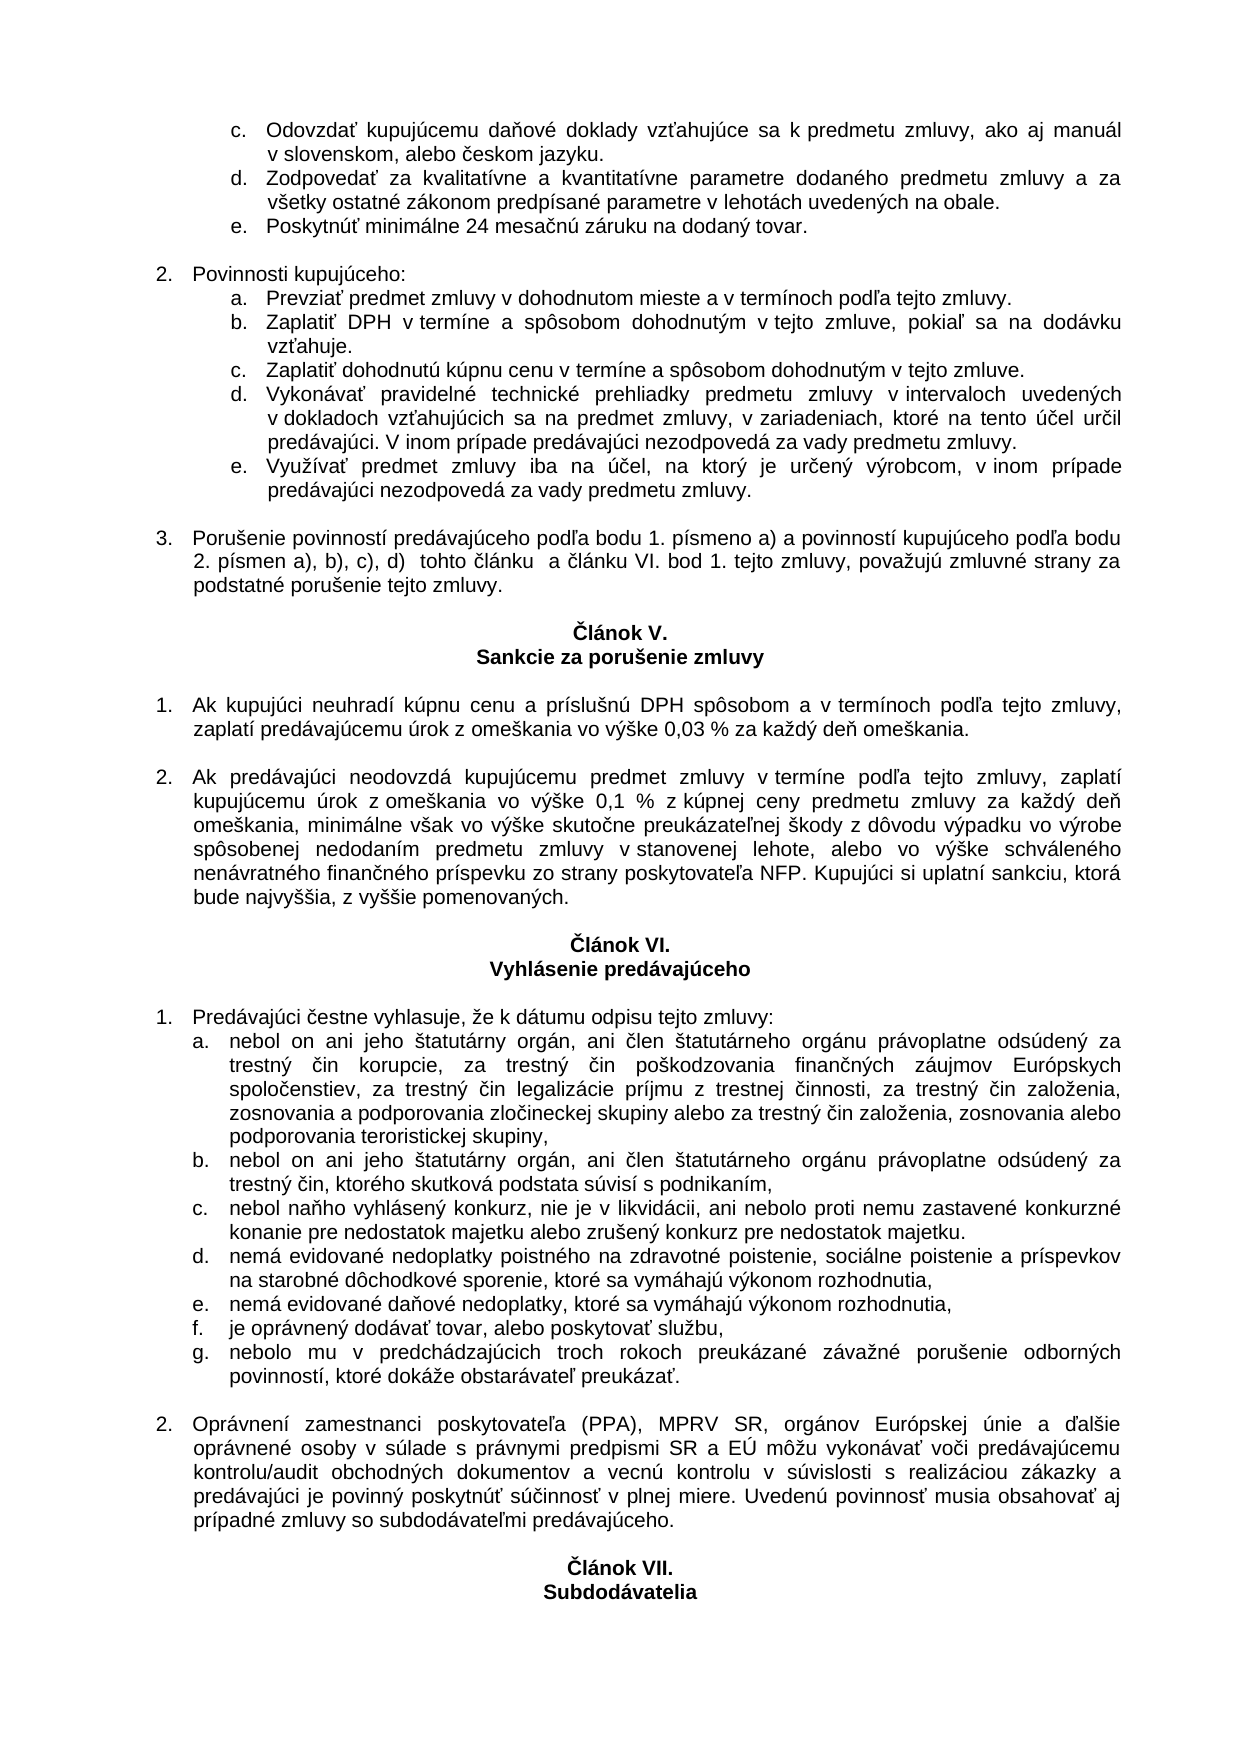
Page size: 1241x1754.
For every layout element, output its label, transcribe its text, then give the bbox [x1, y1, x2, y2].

text Článok V. [118, 621, 1122, 645]
text Sankcie za porušenie zmluvy [118, 645, 1122, 669]
list Ak predávajúci neodovzdá kupujúcemu predmet zmluvy v termíne podľa tejto zmluvy, zaplatí kupujúcemu úrok z omeškania vo výške 0,1 % z kúpnej ceny predmetu zmluvy za každý deň omeškania, minimálne však vo výške skutočne preukázateľnej škody z dôvodu výpadku vo výrobe spôsobenej nedodaním predmetu zmluvy v stanovenej lehote, alebo vo výške schváleného nenávratného finančného príspevku zo strany poskytovateľa NFP. Kupujúci si uplatní sankciu, ktorá bude najvyššia, z vyššie pomenovaných. [156, 765, 1122, 909]
list je oprávnený dodávať tovar, alebo poskytovať službu, [192, 1316, 1122, 1340]
list Prevziať predmet zmluvy v dohodnutom mieste a v termínoch podľa tejto zmluvy. [230, 286, 1122, 310]
list Zaplatiť dohodnutú kúpnu cenu v termíne a spôsobom dohodnutým v tejto zmluve. [230, 358, 1122, 382]
list Využívať predmet zmluvy iba na účel, na ktorý je určený výrobcom, v inom prípade predávajúci nezodpovedá za vady predmetu zmluvy. [230, 453, 1122, 501]
list Poskytnúť minimálne 24 mesačnú záruku na dodaný tovar. [230, 214, 1122, 238]
text Subdodávatelia [118, 1579, 1122, 1603]
text Článok VII. [118, 1556, 1122, 1579]
list nebolo mu v predchádzajúcich troch rokoch preukázané závažné porušenie odborných povinností, ktoré dokáže obstarávateľ preukázať. [192, 1340, 1122, 1388]
text Článok VI. [118, 933, 1122, 957]
list nemá evidované nedoplatky poistného na zdravotné poistenie, sociálne poistenie a príspevkov na starobné dôchodkové sporenie, ktoré sa vymáhajú výkonom rozhodnutia, [192, 1244, 1122, 1292]
list Oprávnení zamestnanci poskytovateľa (PPA), MPRV SR, orgánov Európskej únie a ďalšie oprávnené osoby v súlade s právnymi predpismi SR a EÚ môžu vykonávať voči predávajúcemu kontrolu/audit obchodných dokumentov a vecnú kontrolu v súvislosti s realizáciou zákazky a predávajúci je povinný poskytnúť súčinnosť v plnej miere. Uvedenú povinnosť musia obsahovať aj prípadné zmluvy so subdodávateľmi predávajúceho. [156, 1412, 1122, 1532]
text Vyhlásenie predávajúceho [118, 957, 1122, 981]
list Ak kupujúci neuhradí kúpnu cenu a príslušnú DPH spôsobom a v termínoch podľa tejto zmluvy, zaplatí predávajúcemu úrok z omeškania vo výške 0,03 % za každý deň omeškania. [156, 693, 1122, 741]
list Porušenie povinností predávajúceho podľa bodu 1. písmeno a) a povinností kupujúceho podľa bodu 2. písmen a), b), c), d) tohto článku a článku VI. bod 1. tejto zmluvy, považujú zmluvné strany za podstatné porušenie tejto zmluvy. [156, 525, 1122, 597]
list Zodpovedať za kvalitatívne a kvantitatívne parametre dodaného predmetu zmluvy a za všetky ostatné zákonom predpísané parametre v lehotách uvedených na obale. [230, 166, 1122, 214]
list Zaplatiť DPH v termíne a spôsobom dohodnutým v tejto zmluve, pokiaľ sa na dodávku vzťahuje. [230, 310, 1122, 358]
list nebol on ani jeho štatutárny orgán, ani člen štatutárneho orgánu právoplatne odsúdený za trestný čin, ktorého skutková podstata súvisí s podnikaním, [192, 1148, 1122, 1196]
list Povinnosti kupujúceho: [156, 262, 1122, 286]
list nebol on ani jeho štatutárny orgán, ani člen štatutárneho orgánu právoplatne odsúdený za trestný čin korupcie, za trestný čin poškodzovania finančných záujmov Európskych spoločenstiev, za trestný čin legalizácie príjmu z trestnej činnosti, za trestný čin založenia, zosnovania a podporovania zločineckej skupiny alebo za trestný čin založenia, zosnovania alebo podporovania teroristickej skupiny, [192, 1028, 1122, 1148]
list nebol naňho vyhlásený konkurz, nie je v likvidácii, ani nebolo proti nemu zastavené konkurzné konanie pre nedostatok majetku alebo zrušený konkurz pre nedostatok majetku. [192, 1196, 1122, 1244]
list nemá evidované daňové nedoplatky, ktoré sa vymáhajú výkonom rozhodnutia, [192, 1292, 1122, 1316]
list Predávajúci čestne vyhlasuje, že k dátumu odpisu tejto zmluvy: [156, 1004, 1122, 1028]
list Vykonávať pravidelné technické prehliadky predmetu zmluvy v intervaloch uvedených v dokladoch vzťahujúcich sa na predmet zmluvy, v zariadeniach, ktoré na tento účel určil predávajúci. V inom prípade predávajúci nezodpovedá za vady predmetu zmluvy. [230, 382, 1122, 453]
list Odovzdať kupujúcemu daňové doklady vzťahujúce sa k predmetu zmluvy, ako aj manuál v slovenskom, alebo českom jazyku. [230, 118, 1122, 166]
